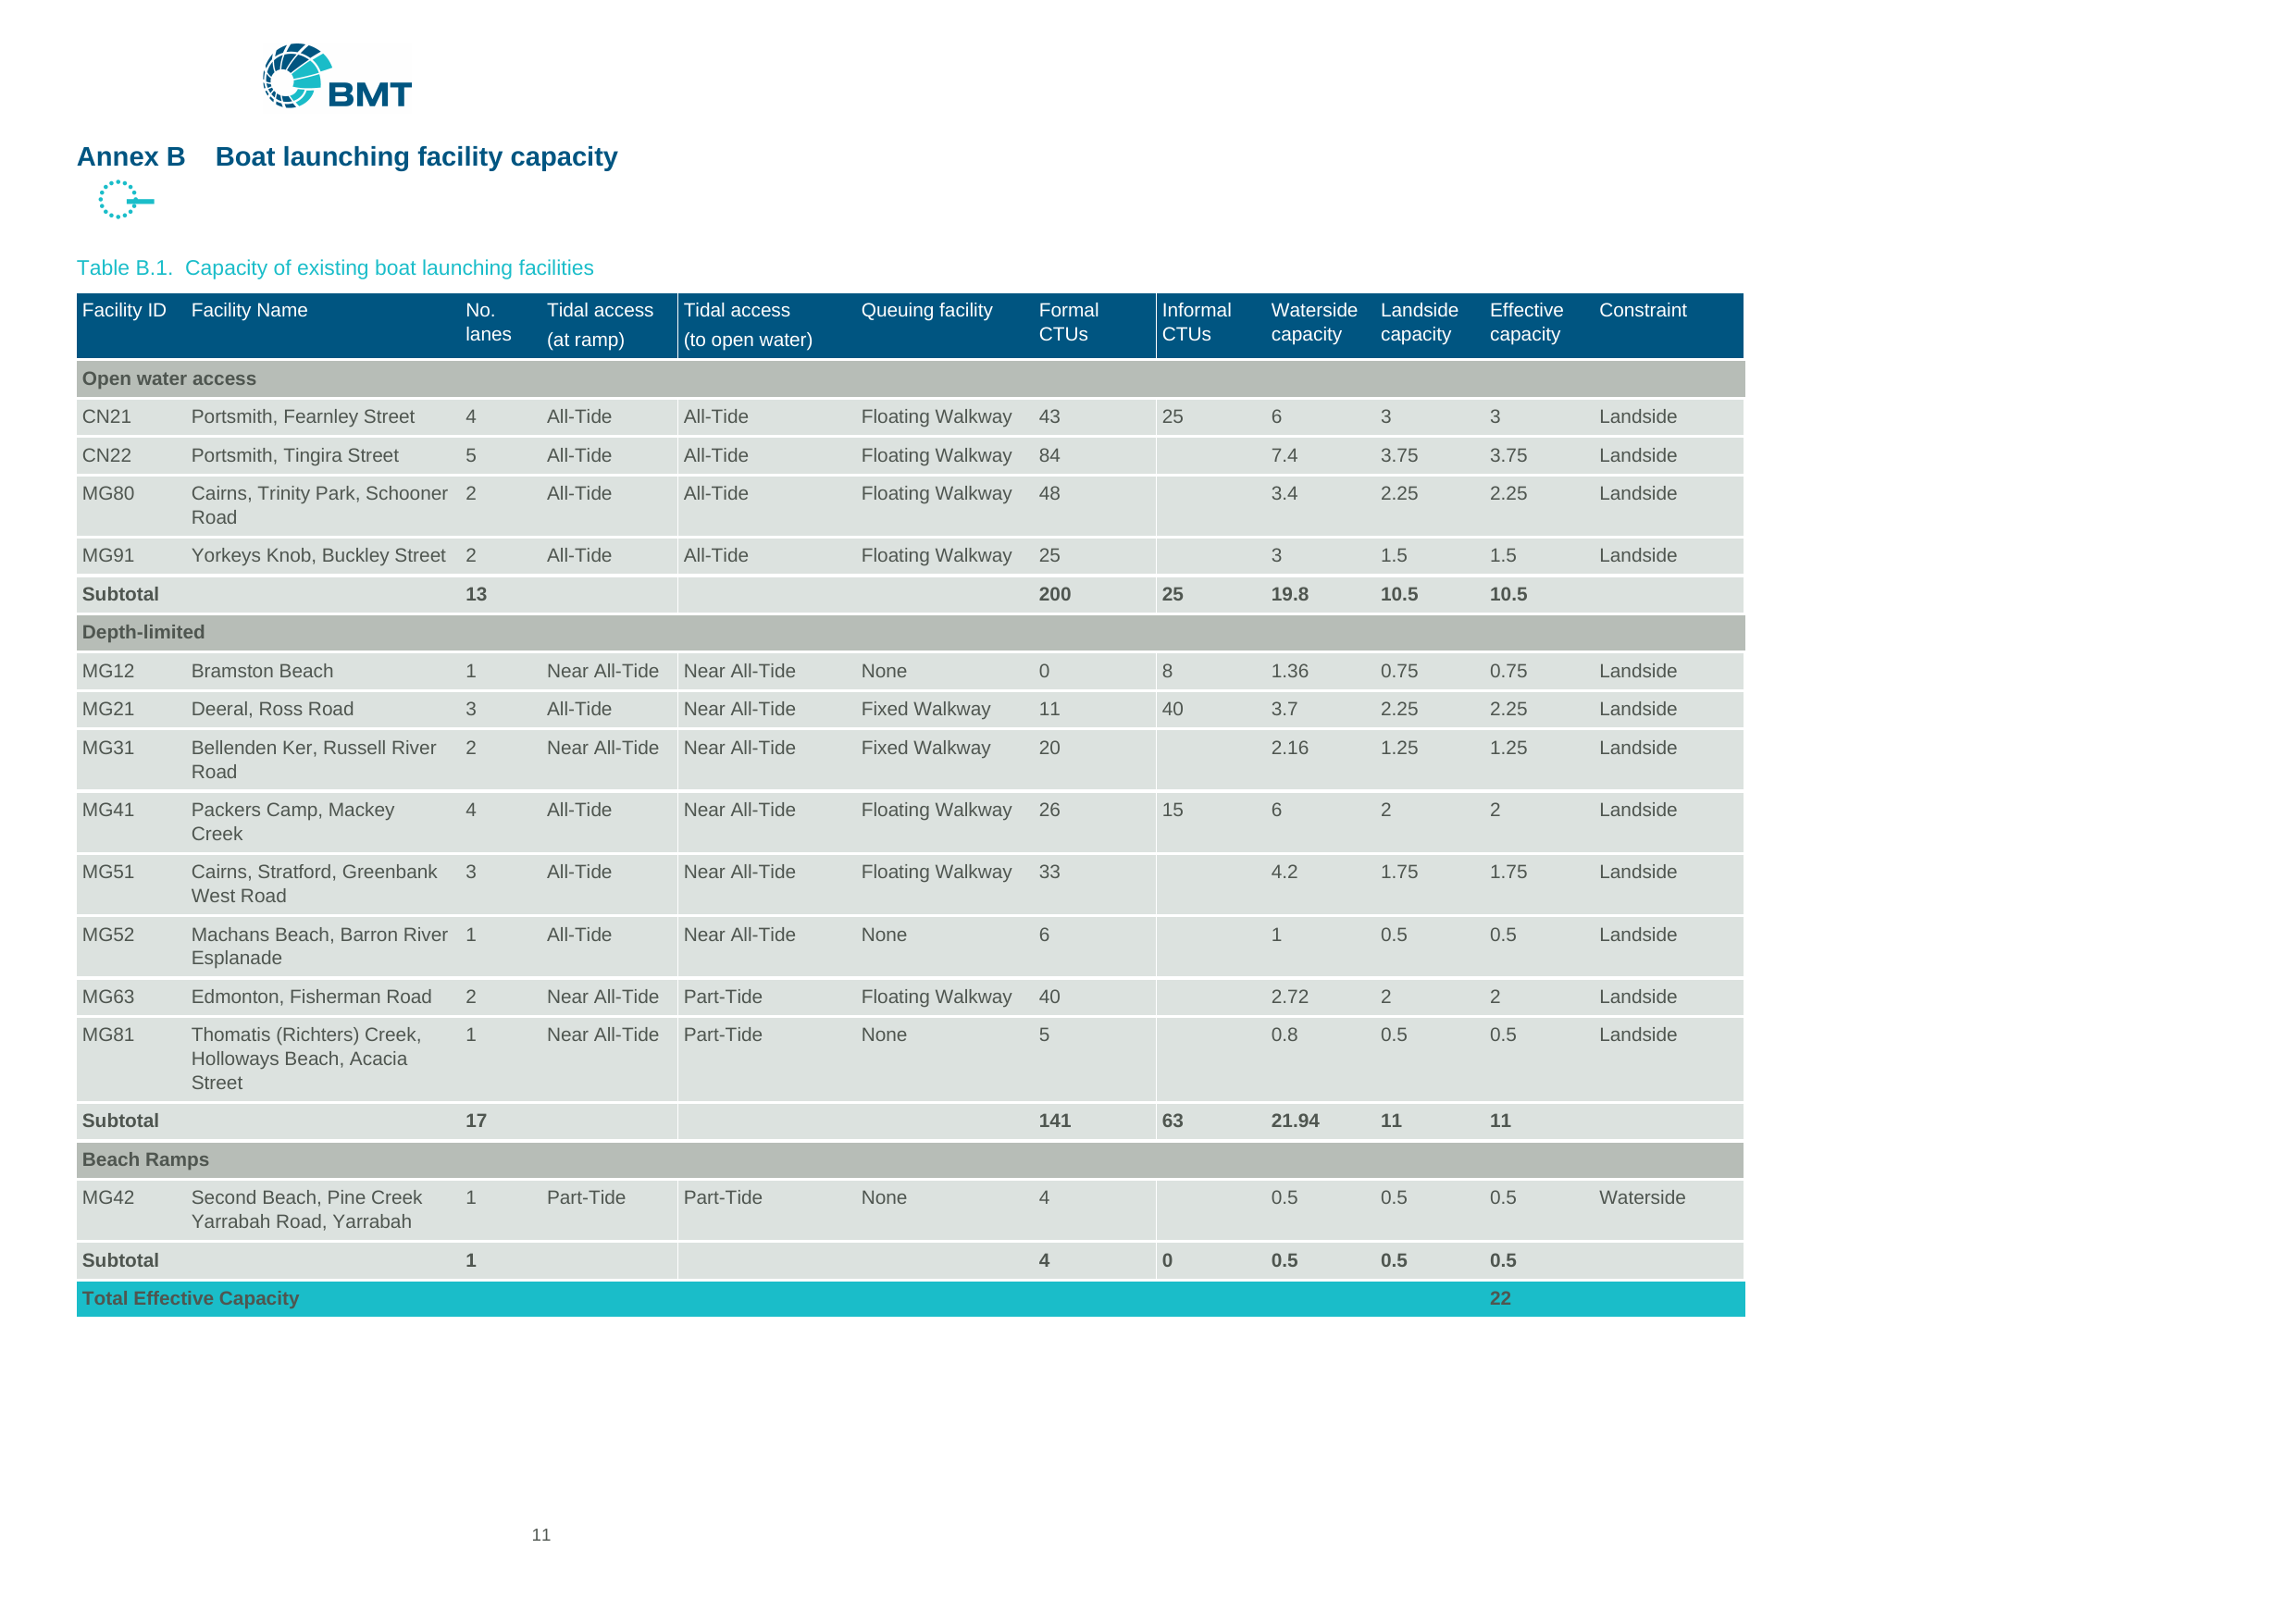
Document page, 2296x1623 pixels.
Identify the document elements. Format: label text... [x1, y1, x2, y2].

table_cell 11 [1484, 1104, 1594, 1139]
table_cell Near All-Tide [678, 855, 856, 914]
table_cell 3 [1375, 400, 1484, 435]
table_cell [856, 1243, 1034, 1279]
table_cell 0.75 [1375, 653, 1484, 689]
table_cell 8 [1157, 653, 1266, 689]
table_cell Landside [1594, 477, 1744, 536]
table_cell 2.25 [1484, 692, 1594, 727]
table_cell 2 [1375, 793, 1484, 852]
table_cell Thomatis (Richters) Creek, Holloways Beach, Acacia Street [186, 1018, 460, 1101]
table_cell Near All-Tide [541, 980, 677, 1015]
table_cell Near All-Tide [541, 653, 677, 689]
table_cell Fixed Walkway [856, 730, 1034, 789]
table_header Constraint [1594, 293, 1744, 358]
table_cell All-Tide [541, 692, 677, 727]
table_cell 1.25 [1375, 730, 1484, 789]
table_header No. lanes [460, 293, 541, 358]
table_cell 17 [460, 1104, 541, 1139]
table_cell 4 [460, 793, 541, 852]
table_cell Subtotal [77, 1104, 186, 1139]
table_cell Subtotal [77, 1243, 186, 1279]
table_cell MG80 [77, 477, 186, 536]
table_cell Depth-limited [77, 615, 1745, 650]
table_cell [1157, 438, 1266, 474]
table_cell 20 [1034, 730, 1156, 789]
table_cell 10.5 [1375, 577, 1484, 613]
table_cell [541, 1243, 677, 1279]
table_cell 0.5 [1484, 1181, 1594, 1240]
table_cell Fixed Walkway [856, 692, 1034, 727]
table_cell 0.5 [1266, 1243, 1375, 1279]
table_cell Near All-Tide [678, 692, 856, 727]
table_cell 3 [460, 855, 541, 914]
table_cell 40 [1034, 980, 1156, 1015]
table_cell MG52 [77, 917, 186, 976]
table_cell 0.8 [1266, 1018, 1375, 1101]
table_cell 1 [460, 917, 541, 976]
table_cell MG21 [77, 692, 186, 727]
table_cell [186, 1104, 460, 1139]
title Capacity of existing boat launching facilities [77, 255, 2120, 279]
table_cell 84 [1034, 438, 1156, 474]
table_cell Near All-Tide [678, 730, 856, 789]
subtitle Boat launching facility capacity [77, 141, 2120, 172]
table_header Informal CTUs [1157, 293, 1266, 358]
table_header Facility ID [77, 293, 186, 358]
table_header Formal CTUs [1034, 293, 1156, 358]
table_cell 43 [1034, 400, 1156, 435]
table_header Tidal access (to open water) [678, 293, 856, 358]
table_cell Machans Beach, Barron River Esplanade [186, 917, 460, 976]
table_cell All-Tide [541, 539, 677, 574]
table_cell All-Tide [678, 400, 856, 435]
table_cell 1.25 [1484, 730, 1594, 789]
table_cell 0.5 [1266, 1181, 1375, 1240]
table_cell None [856, 1018, 1034, 1101]
table_cell 5 [460, 438, 541, 474]
table_cell [541, 1104, 677, 1139]
table_cell 1 [1266, 917, 1375, 976]
table_cell Landside [1594, 653, 1744, 689]
table_header Tidal access (at ramp) [541, 293, 677, 358]
table_cell 11 [1034, 692, 1156, 727]
table_cell None [856, 917, 1034, 976]
table_cell Near All-Tide [678, 653, 856, 689]
table_cell Landside [1594, 539, 1744, 574]
table_cell 4 [460, 400, 541, 435]
table_cell 2 [1375, 980, 1484, 1015]
table_cell Bramston Beach [186, 653, 460, 689]
table_cell 2 [460, 730, 541, 789]
table_cell [1157, 1181, 1266, 1240]
table_cell Landside [1594, 692, 1744, 727]
table_cell 0.5 [1375, 1018, 1484, 1101]
table_cell [1157, 730, 1266, 789]
table_cell Portsmith, Tingira Street [186, 438, 460, 474]
table_cell [186, 1243, 460, 1279]
table_cell 4.2 [1266, 855, 1375, 914]
table_cell Near All-Tide [541, 1018, 677, 1101]
table_cell 25 [1157, 400, 1266, 435]
table_cell [1157, 980, 1266, 1015]
table_cell 3.75 [1484, 438, 1594, 474]
table_cell Yorkeys Knob, Buckley Street [186, 539, 460, 574]
table_cell None [856, 1181, 1034, 1240]
table_cell 2 [1484, 793, 1594, 852]
table_cell 33 [1034, 855, 1156, 914]
table_cell 1 [460, 1243, 541, 1279]
table_cell None [856, 653, 1034, 689]
table_cell 1.5 [1375, 539, 1484, 574]
table_cell 26 [1034, 793, 1156, 852]
table_cell Floating Walkway [856, 855, 1034, 914]
table_cell 40 [1157, 692, 1266, 727]
table_cell Second Beach, Pine Creek Yarrabah Road, Yarrabah [186, 1181, 460, 1240]
table_cell MG51 [77, 855, 186, 914]
table_cell 0 [1157, 1243, 1266, 1279]
table_cell MG91 [77, 539, 186, 574]
table_cell Total Effective Capacity [77, 1282, 1484, 1317]
table_cell 11 [1375, 1104, 1484, 1139]
table_cell Floating Walkway [856, 980, 1034, 1015]
table_cell 1.5 [1484, 539, 1594, 574]
table_cell All-Tide [541, 400, 677, 435]
table_cell 0.5 [1375, 1243, 1484, 1279]
table_cell 6 [1266, 793, 1375, 852]
table_cell [1594, 577, 1744, 613]
table_cell CN21 [77, 400, 186, 435]
table_cell Landside [1594, 730, 1744, 789]
table_cell All-Tide [541, 477, 677, 536]
table_cell 1 [460, 1018, 541, 1101]
table_cell 0.5 [1484, 1243, 1594, 1279]
table_cell CN22 [77, 438, 186, 474]
table_cell [678, 577, 856, 613]
table_cell 21.94 [1266, 1104, 1375, 1139]
table_cell [1594, 1104, 1744, 1139]
table_cell 10.5 [1484, 577, 1594, 613]
table_header Landside capacity [1375, 293, 1484, 358]
table_cell Part-Tide [678, 1018, 856, 1101]
table_cell MG63 [77, 980, 186, 1015]
table_cell 141 [1034, 1104, 1156, 1139]
table_cell 19.8 [1266, 577, 1375, 613]
table_cell Open water access [77, 361, 1745, 397]
picture [263, 43, 412, 114]
table_cell 0.75 [1484, 653, 1594, 689]
table_cell 2 [460, 980, 541, 1015]
table_cell Floating Walkway [856, 477, 1034, 536]
table_cell Bellenden Ker, Russell River Road [186, 730, 460, 789]
table_cell Part-Tide [678, 980, 856, 1015]
table_header Queuing facility [856, 293, 1034, 358]
table_cell MG31 [77, 730, 186, 789]
table_cell Landside [1594, 438, 1744, 474]
table_cell Deeral, Ross Road [186, 692, 460, 727]
table_cell Waterside [1594, 1181, 1744, 1240]
table_cell MG12 [77, 653, 186, 689]
table_cell Floating Walkway [856, 793, 1034, 852]
table_header Waterside capacity [1266, 293, 1375, 358]
table_cell 25 [1157, 577, 1266, 613]
table_cell [1594, 1282, 1745, 1317]
table_cell 1.36 [1266, 653, 1375, 689]
table_cell [678, 1243, 856, 1279]
table_cell 2.72 [1266, 980, 1375, 1015]
table_cell 3 [1484, 400, 1594, 435]
table_cell Landside [1594, 980, 1744, 1015]
table_cell 1.75 [1484, 855, 1594, 914]
table_cell 15 [1157, 793, 1266, 852]
table_cell All-Tide [541, 438, 677, 474]
table_cell 5 [1034, 1018, 1156, 1101]
table_cell 25 [1034, 539, 1156, 574]
table_cell 6 [1266, 400, 1375, 435]
table_cell Part-Tide [678, 1181, 856, 1240]
table_cell Packers Camp, Mackey Creek [186, 793, 460, 852]
table_cell MG42 [77, 1181, 186, 1240]
table_cell 6 [1034, 917, 1156, 976]
table_cell [1157, 539, 1266, 574]
table_cell [541, 577, 677, 613]
table_cell 22 [1484, 1282, 1594, 1317]
table_cell 3 [460, 692, 541, 727]
table_cell MG41 [77, 793, 186, 852]
table_cell Near All-Tide [678, 793, 856, 852]
table_cell All-Tide [541, 917, 677, 976]
table_cell 2 [460, 539, 541, 574]
table_cell Cairns, Stratford, Greenbank West Road [186, 855, 460, 914]
table_cell 2 [460, 477, 541, 536]
table_cell 7.4 [1266, 438, 1375, 474]
table_cell [1157, 855, 1266, 914]
table_cell [678, 1104, 856, 1139]
table_cell 0.5 [1375, 1181, 1484, 1240]
table_cell Near All-Tide [678, 917, 856, 976]
table_cell Landside [1594, 793, 1744, 852]
table_cell 1.75 [1375, 855, 1484, 914]
table_cell Landside [1594, 1018, 1744, 1101]
table_cell 2.25 [1375, 477, 1484, 536]
table_cell 3.75 [1375, 438, 1484, 474]
table_cell [1157, 1018, 1266, 1101]
table_cell 4 [1034, 1243, 1156, 1279]
table_cell 0.5 [1484, 917, 1594, 976]
table_cell All-Tide [541, 793, 677, 852]
table_cell 63 [1157, 1104, 1266, 1139]
table_cell MG81 [77, 1018, 186, 1101]
table_cell 2 [1484, 980, 1594, 1015]
table_cell Landside [1594, 917, 1744, 976]
table_cell Part-Tide [541, 1181, 677, 1240]
table_cell All-Tide [678, 438, 856, 474]
table_cell Floating Walkway [856, 400, 1034, 435]
table_cell [856, 577, 1034, 613]
table_cell Near All-Tide [541, 730, 677, 789]
table_cell [1157, 477, 1266, 536]
table_cell Portsmith, Fearnley Street [186, 400, 460, 435]
table_cell 3 [1266, 539, 1375, 574]
table_cell [1594, 1243, 1744, 1279]
table_cell 2.25 [1375, 692, 1484, 727]
table_cell 0.5 [1375, 917, 1484, 976]
table_cell All-Tide [678, 539, 856, 574]
table_cell 3.4 [1266, 477, 1375, 536]
table_cell 4 [1034, 1181, 1156, 1240]
table_cell Floating Walkway [856, 438, 1034, 474]
table_cell Edmonton, Fisherman Road [186, 980, 460, 1015]
table_cell 13 [460, 577, 541, 613]
table_cell [186, 577, 460, 613]
table_header Effective capacity [1484, 293, 1594, 358]
table_cell Landside [1594, 855, 1744, 914]
table_cell Landside [1594, 400, 1744, 435]
table_cell 48 [1034, 477, 1156, 536]
table_cell [1157, 917, 1266, 976]
table_header Facility Name [186, 293, 460, 358]
table_cell All-Tide [678, 477, 856, 536]
table_cell Cairns, Trinity Park, Schooner Road [186, 477, 460, 536]
table_cell 0.5 [1484, 1018, 1594, 1101]
table_cell Floating Walkway [856, 539, 1034, 574]
table_cell All-Tide [541, 855, 677, 914]
table_cell 1 [460, 653, 541, 689]
table_cell 0 [1034, 653, 1156, 689]
table_cell [856, 1104, 1034, 1139]
table_cell 1 [460, 1181, 541, 1240]
table_cell 3.7 [1266, 692, 1375, 727]
table_cell 2.25 [1484, 477, 1594, 536]
table_cell 200 [1034, 577, 1156, 613]
table_cell Subtotal [77, 577, 186, 613]
table_cell 2.16 [1266, 730, 1375, 789]
table_cell Beach Ramps [77, 1143, 1744, 1178]
